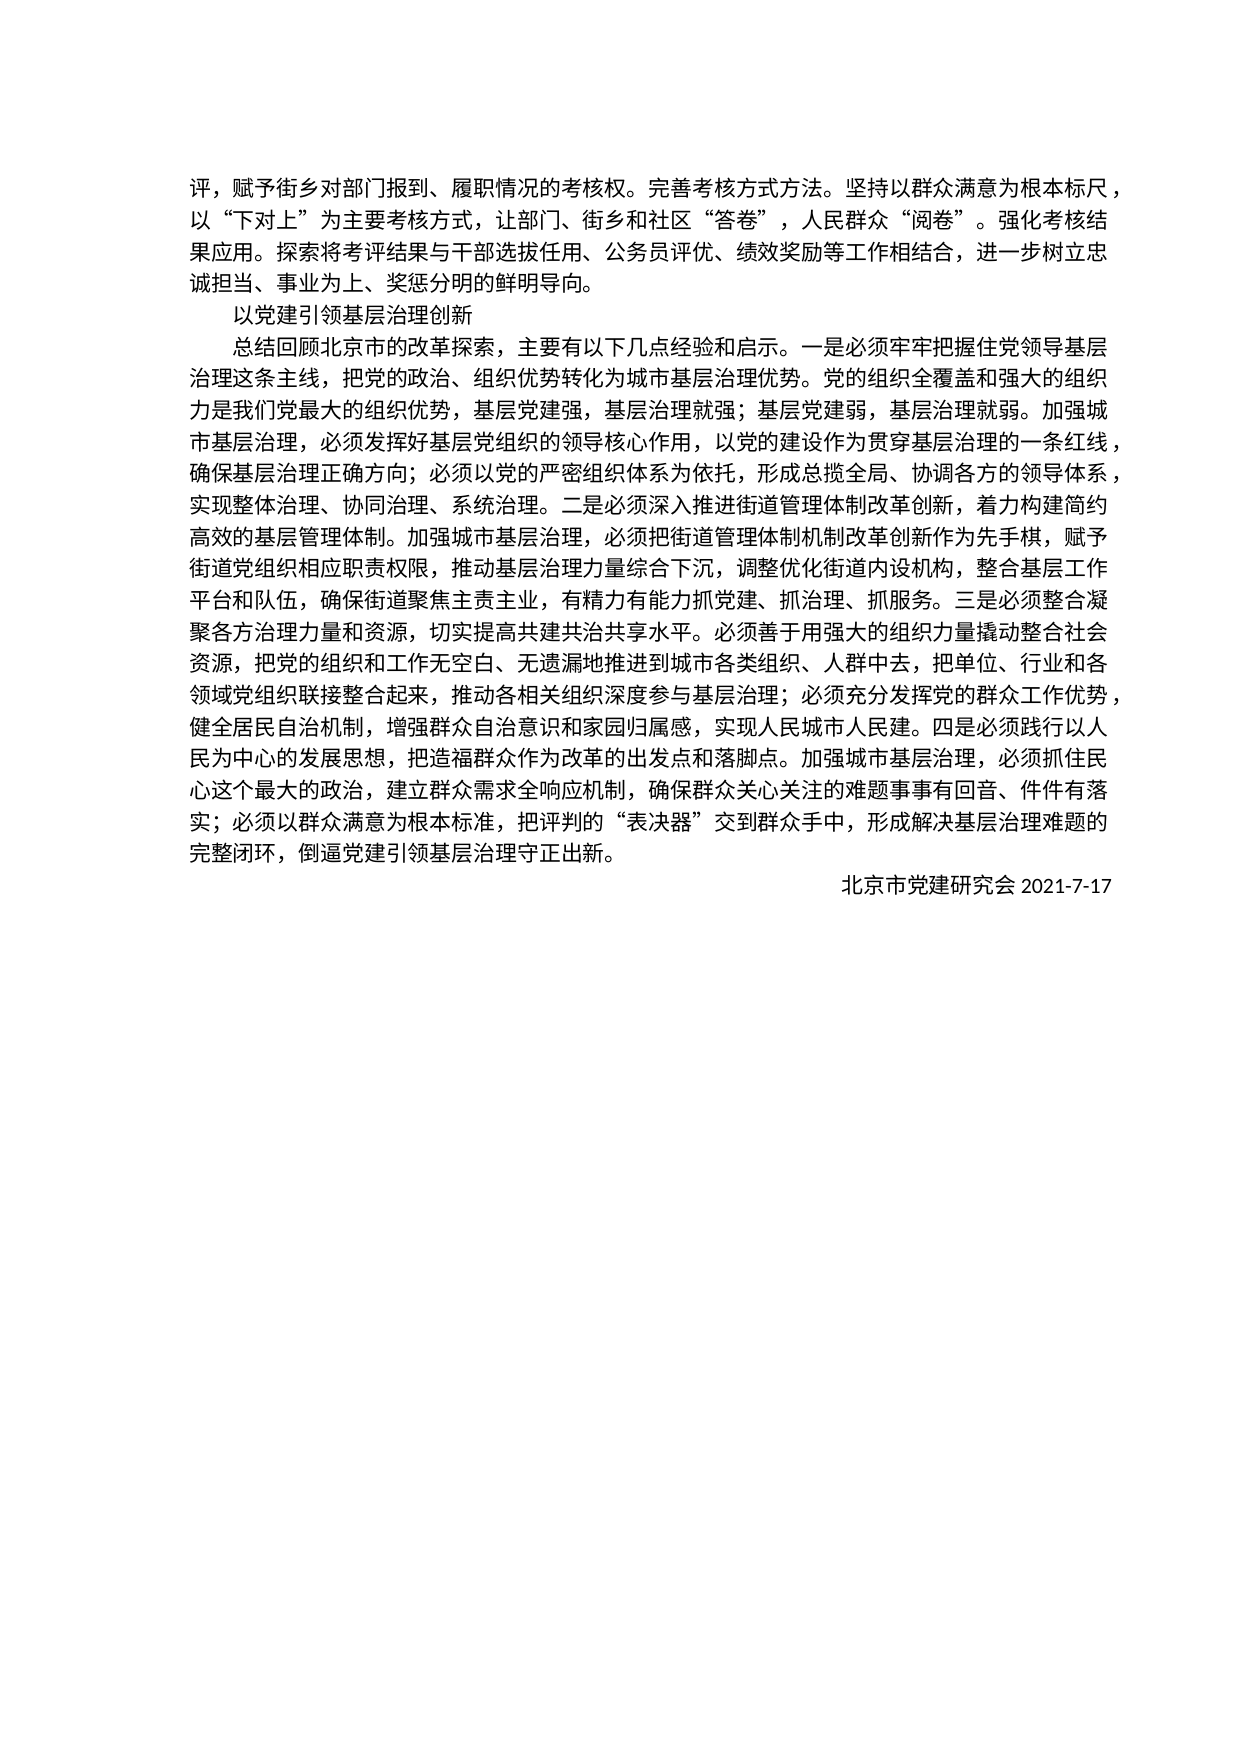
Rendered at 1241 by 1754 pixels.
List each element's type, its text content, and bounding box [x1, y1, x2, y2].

text 北京市党建研究会2021-7-17 [189, 868, 1111, 899]
text 以党建引领基层治理创新 [189, 298, 1111, 329]
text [189, 171, 1111, 298]
text 总结回顾北京市的改革探索，主要有以下几点经验和启示。一是必须牢牢把握住党领导基层治理这条主线，把党的政治、组织优势转化为城市基层治理优势。党的组织全覆盖和强大的组织力是我们党最大的组织优势，基层党建强，基层治理就强；基层党建弱，基层治理就弱。加强城市基层治理，必须发挥好基层党组织的领导核心作用，以党的建设作为贯穿基层治理的一条红线，确保基层治理正确方向；必须以党的严密组织体系为依托，形成总揽全局、协调各方的领导体系，实现整体治理、协同治理、系统治理。二是必须深入推进街道管理体制改革创新，着力构建简约高效的基层管理体制。加强城市基层治理，必须把街道管理体制机制改革创新作为先手棋，赋予街道党组织相应职责权限，推动基层治理力量综合下沉，调整优化街道内设机构，整合基层工作平台和队伍，确保街道聚焦主责主业，有精力有能力抓党建、抓治理、抓服务。三是必须整合凝聚各方治理力量和资源，切实提高共建共治共享水平。必须善于用强大的组织力量撬动整合社会资源，把党的组织和工作无空白、无遗漏地推进到城市各类组织、人群中去，把单位、行业和各领域党组织联接整合起来，推动各相关组织深度参与基层治理；必须充分发挥党的群众工作优势，健全居民自治机制，增强群众自治意识和家园归属感，实现人民城市人民建。四是必须践行以人民为中心的发展思想，把造福群众作为改革的出发点和落脚点。加强城市基层治理，必须抓住民心这个最大的政治，建立群众需求全响应机制，确保群众关心关注的难题事事有回音、件件有落实；必须以群众满意为根本标准，把评判的“表决器”交到群众手中，形成解决基层治理难题的完整闭环，倒逼党建引领基层治理守正出新。 [189, 329, 1111, 868]
